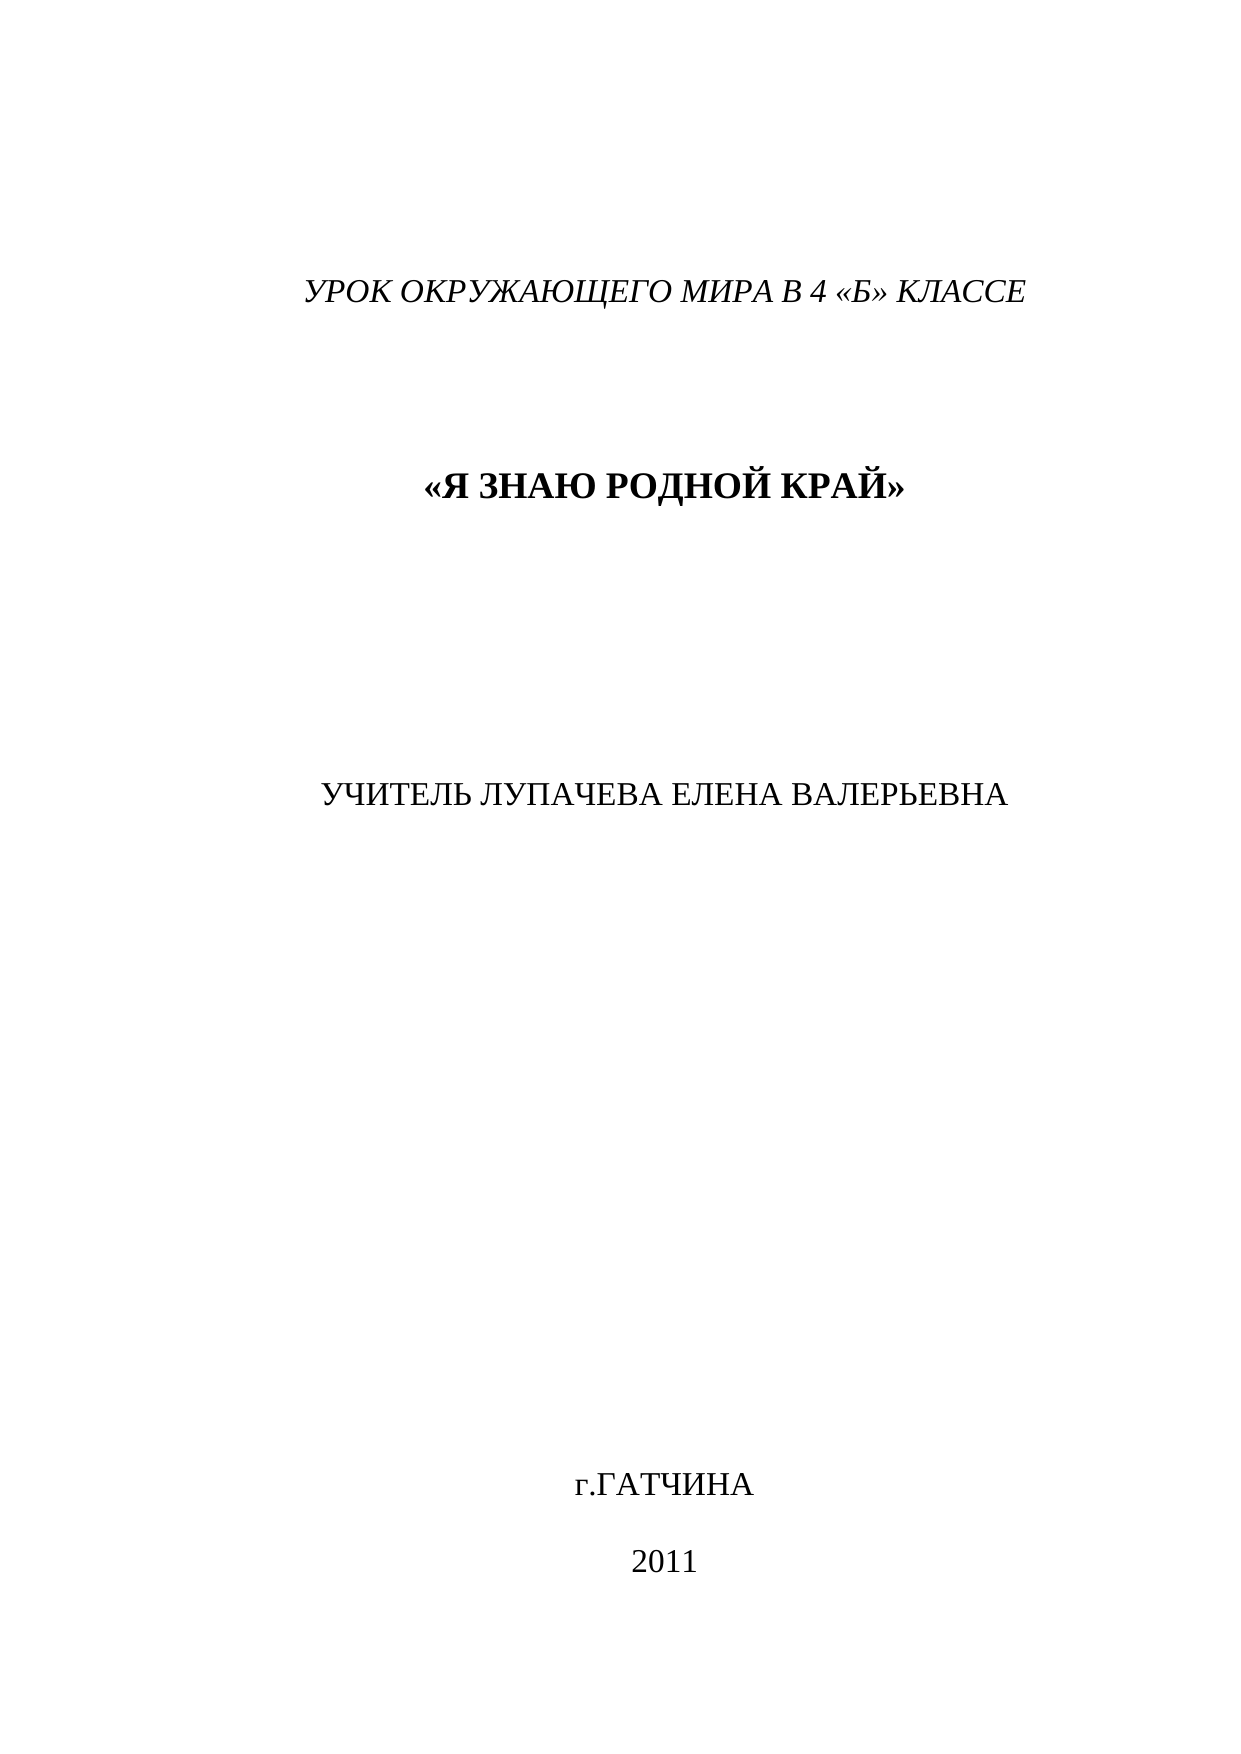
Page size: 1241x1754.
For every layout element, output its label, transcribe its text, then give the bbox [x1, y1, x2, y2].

text УРОК ОКРУЖАЮЩЕГО МИРА В 4 «Б» КЛАССЕ [177, 271, 1152, 310]
text УЧИТЕЛЬ ЛУПАЧЕВА ЕЛЕНА ВАЛЕРЬЕВНА [177, 774, 1152, 813]
text г.ГАТЧИНА [177, 1464, 1152, 1503]
text «Я ЗНАЮ РОДНОЙ КРАЙ» [177, 463, 1152, 506]
text 2011 [177, 1541, 1152, 1579]
